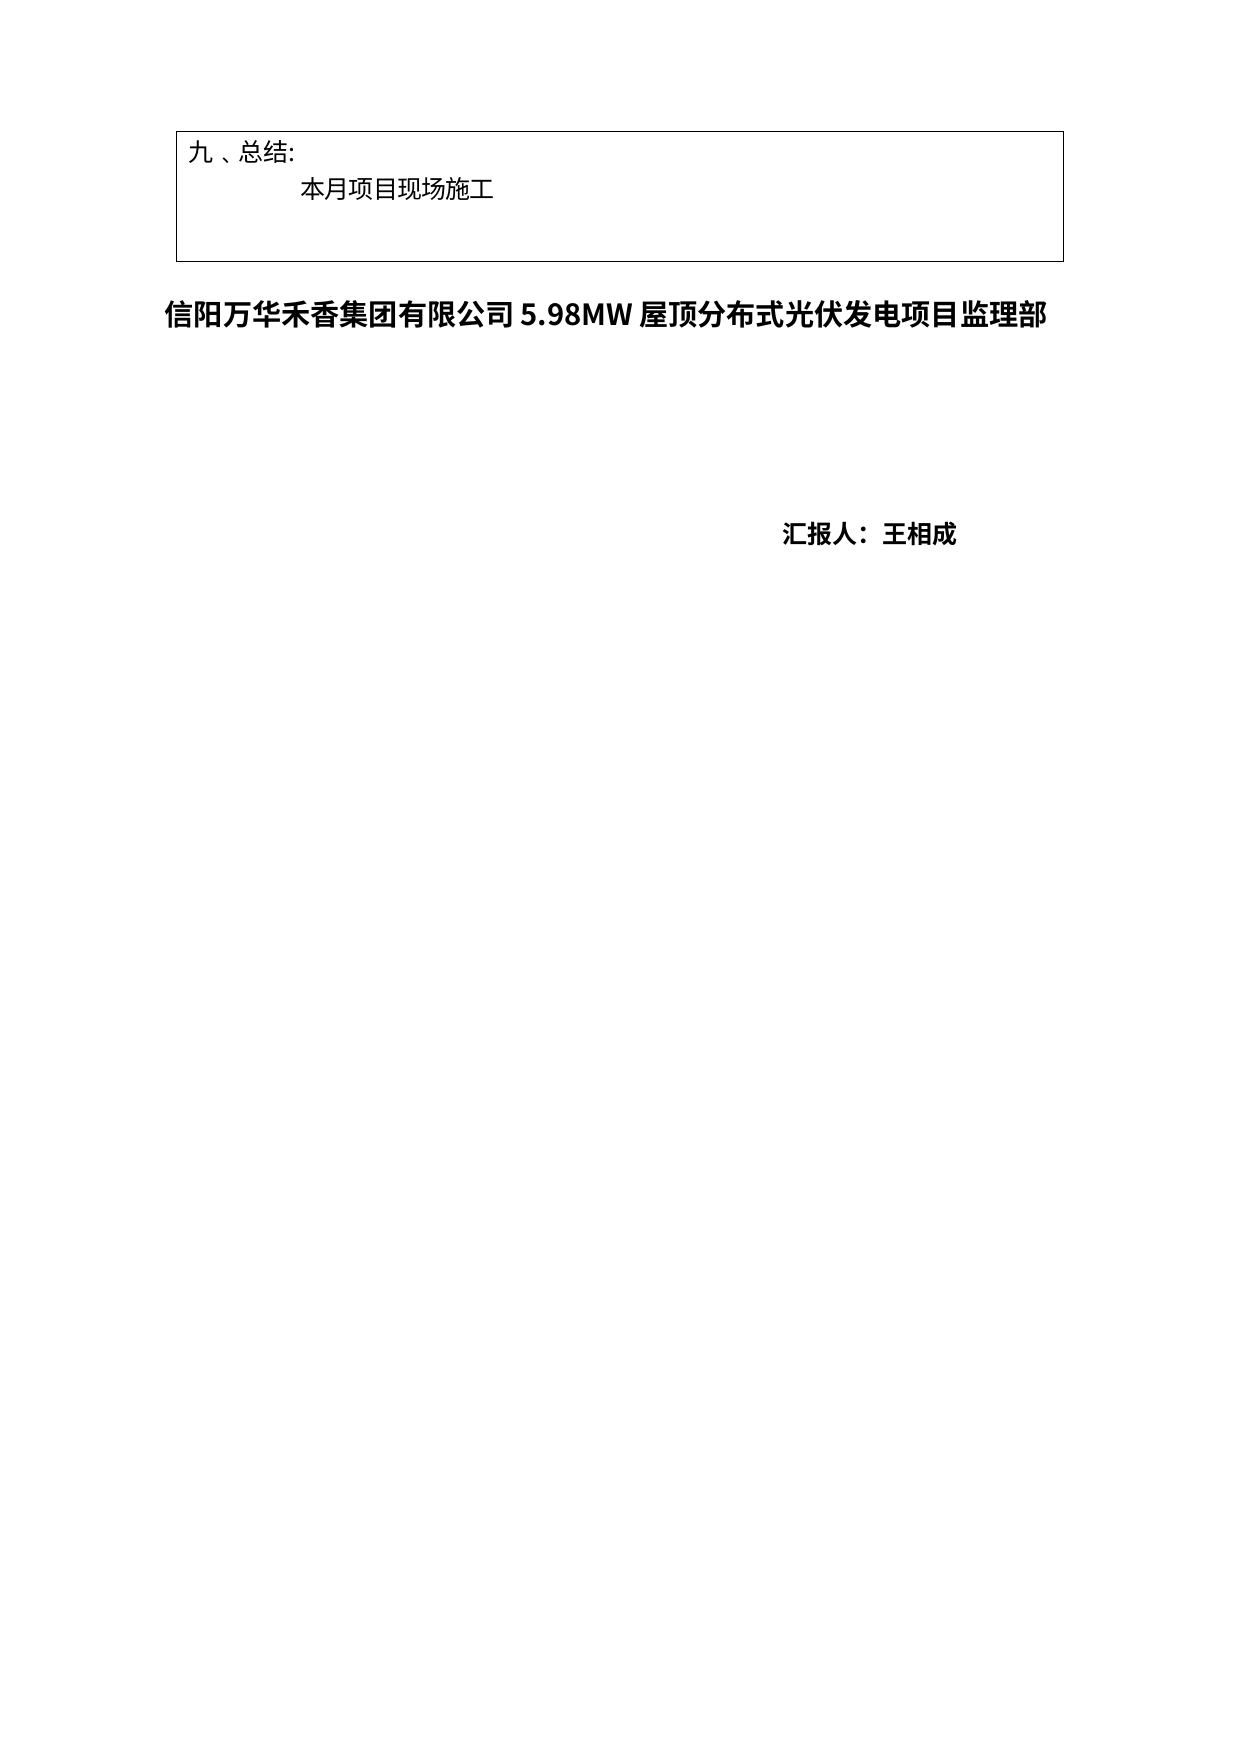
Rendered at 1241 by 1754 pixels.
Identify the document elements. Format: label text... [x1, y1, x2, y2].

table_cell 九﹑总结: 本月项目现场施工 [177, 132, 1063, 261]
text 信阳万华禾香集团有限公司5.98MW屋顶分布式光伏发电项目监理部 [164, 291, 1076, 334]
text 汇报人：王相成 [164, 514, 957, 551]
